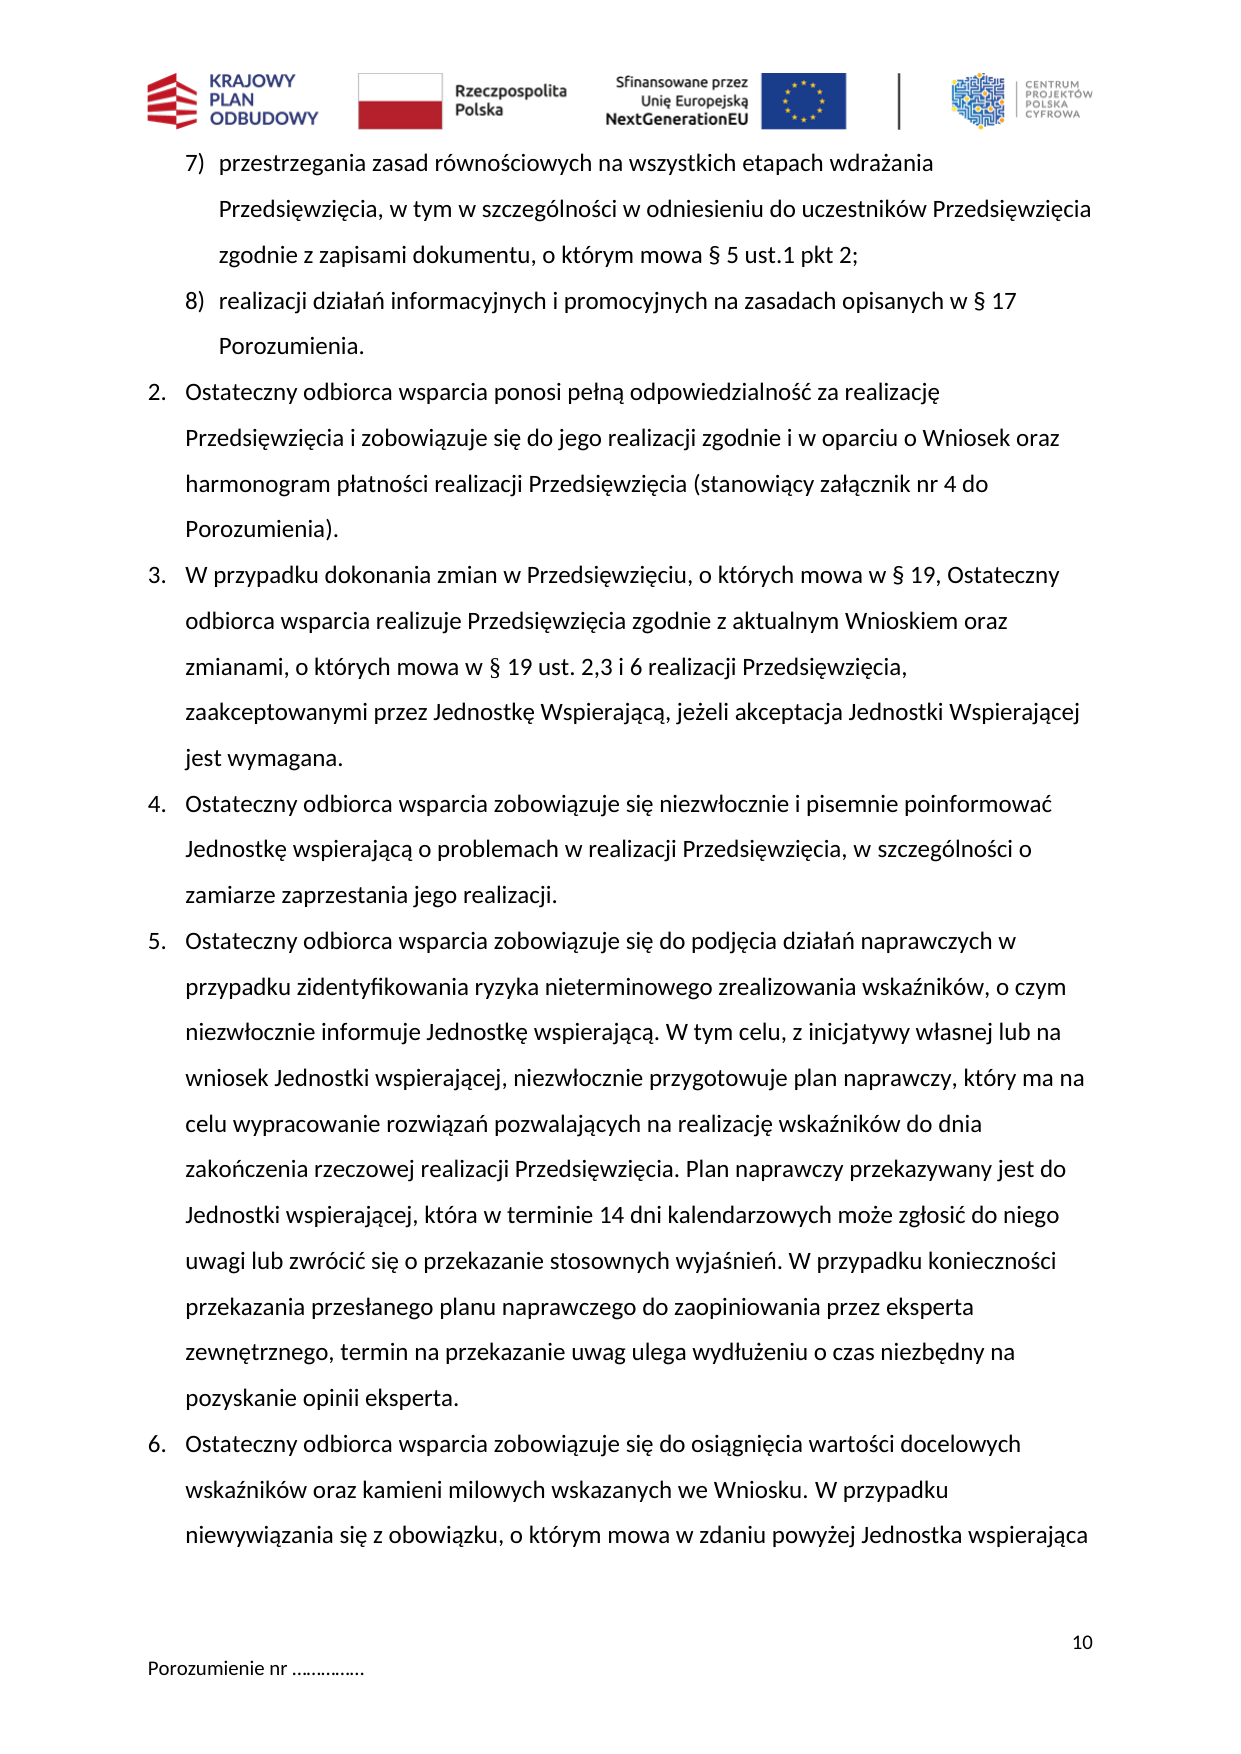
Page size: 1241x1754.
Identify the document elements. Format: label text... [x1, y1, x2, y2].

list realizacji działań informacyjnych i promocyjnych na zasadach opisanych w § 17 Porozumienia. [185, 285, 1093, 361]
list Ostateczny odbiorca wsparcia ponosi pełną odpowiedzialność za realizację Przedsięwzięcia i zobowiązuje się do jego realizacji zgodnie i w oparciu o Wniosek oraz harmonogram płatności realizacji Przedsięwzięcia (stanowiący załącznik nr 4 do Porozumienia). [148, 376, 1093, 544]
picture [147, 73, 1093, 130]
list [148, 1428, 1093, 1550]
list W przypadku dokonania zmian w Przedsięwzięciu, o których mowa w § 19, Ostateczny odbiorca wsparcia realizuje Przedsięwzięcia zgodnie z aktualnym Wnioskiem oraz zmianami, o których mowa w § 19 ust. 2,3 i 6 realizacji Przedsięwzięcia, zaakceptowanymi przez Jednostkę Wspierającą, jeżeli akceptacja Jednostki Wspierającej jest wymagana. [148, 559, 1093, 773]
list Ostateczny odbiorca wsparcia zobowiązuje się do podjęcia działań naprawczych w przypadku zidentyfikowania ryzyka nieterminowego zrealizowania wskaźników, o czym niezwłocznie informuje Jednostkę wspierającą. W tym celu, z inicjatywy własnej lub na wniosek Jednostki wspierającej, niezwłocznie przygotowuje plan naprawczy, który ma na celu wypracowanie rozwiązań pozwalających na realizację wskaźników do dnia zakończenia rzeczowej realizacji Przedsięwzięcia. Plan naprawczy przekazywany jest do Jednostki wspierającej, która w terminie 14 dni kalendarzowych może zgłosić do niego uwagi lub zwrócić się o przekazanie stosownych wyjaśnień. W przypadku konieczności przekazania przesłanego planu naprawczego do zaopiniowania przez eksperta zewnętrznego, termin na przekazanie uwag ulega wydłużeniu o czas niezbędny na pozyskanie opinii eksperta. [148, 925, 1093, 1413]
list Ostateczny odbiorca wsparcia zobowiązuje się niezwłocznie i pisemnie poinformować Jednostkę wspierającą o problemach w realizacji Przedsięwzięcia, w szczególności o zamiarze zaprzestania jego realizacji. [148, 788, 1093, 910]
list przestrzegania zasad równościowych na wszystkich etapach wdrażania Przedsięwzięcia, w tym w szczególności w odniesieniu do uczestników Przedsięwzięcia zgodnie z zapisami dokumentu, o którym mowa § 5 ust.1 pkt 2; [185, 148, 1093, 269]
